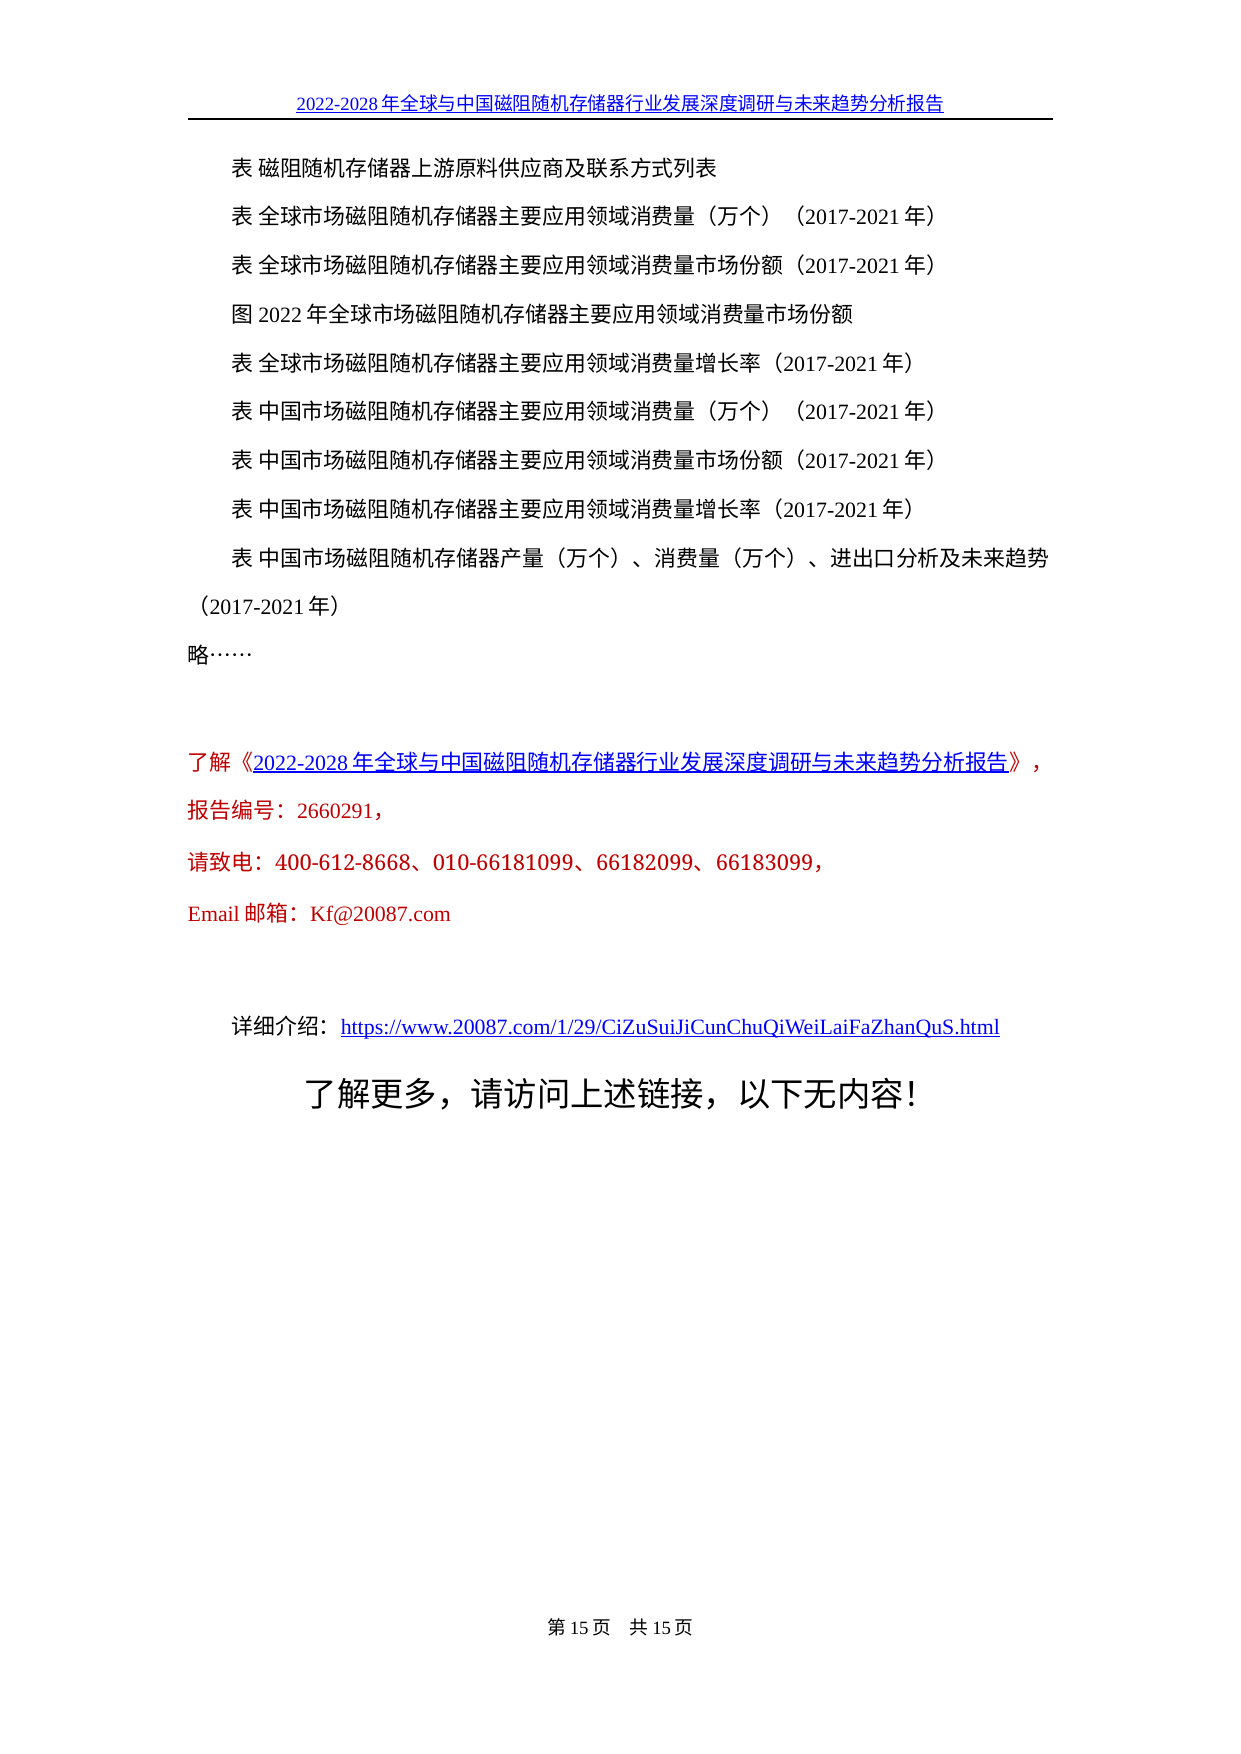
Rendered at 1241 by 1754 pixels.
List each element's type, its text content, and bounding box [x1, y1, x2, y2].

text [187, 150, 1053, 670]
text 请致电：400-612-8668、010-66181099、66182099、66183099， [187, 844, 1053, 877]
text Email邮箱：Kf@20087.com [187, 896, 1053, 928]
title 了解更多，请访问上述链接，以下无内容！ [187, 1059, 1053, 1124]
text 了解《2022-2028年全球与中国磁阻随机存储器行业发展深度调研与未来趋势分析报告》，报告编号：2660291， [187, 744, 1053, 825]
text 详细介绍：https://www.20087.com/1/29/CiZuSuiJiCunChuQiWeiLaiFaZhanQuS.html [187, 1009, 1053, 1041]
